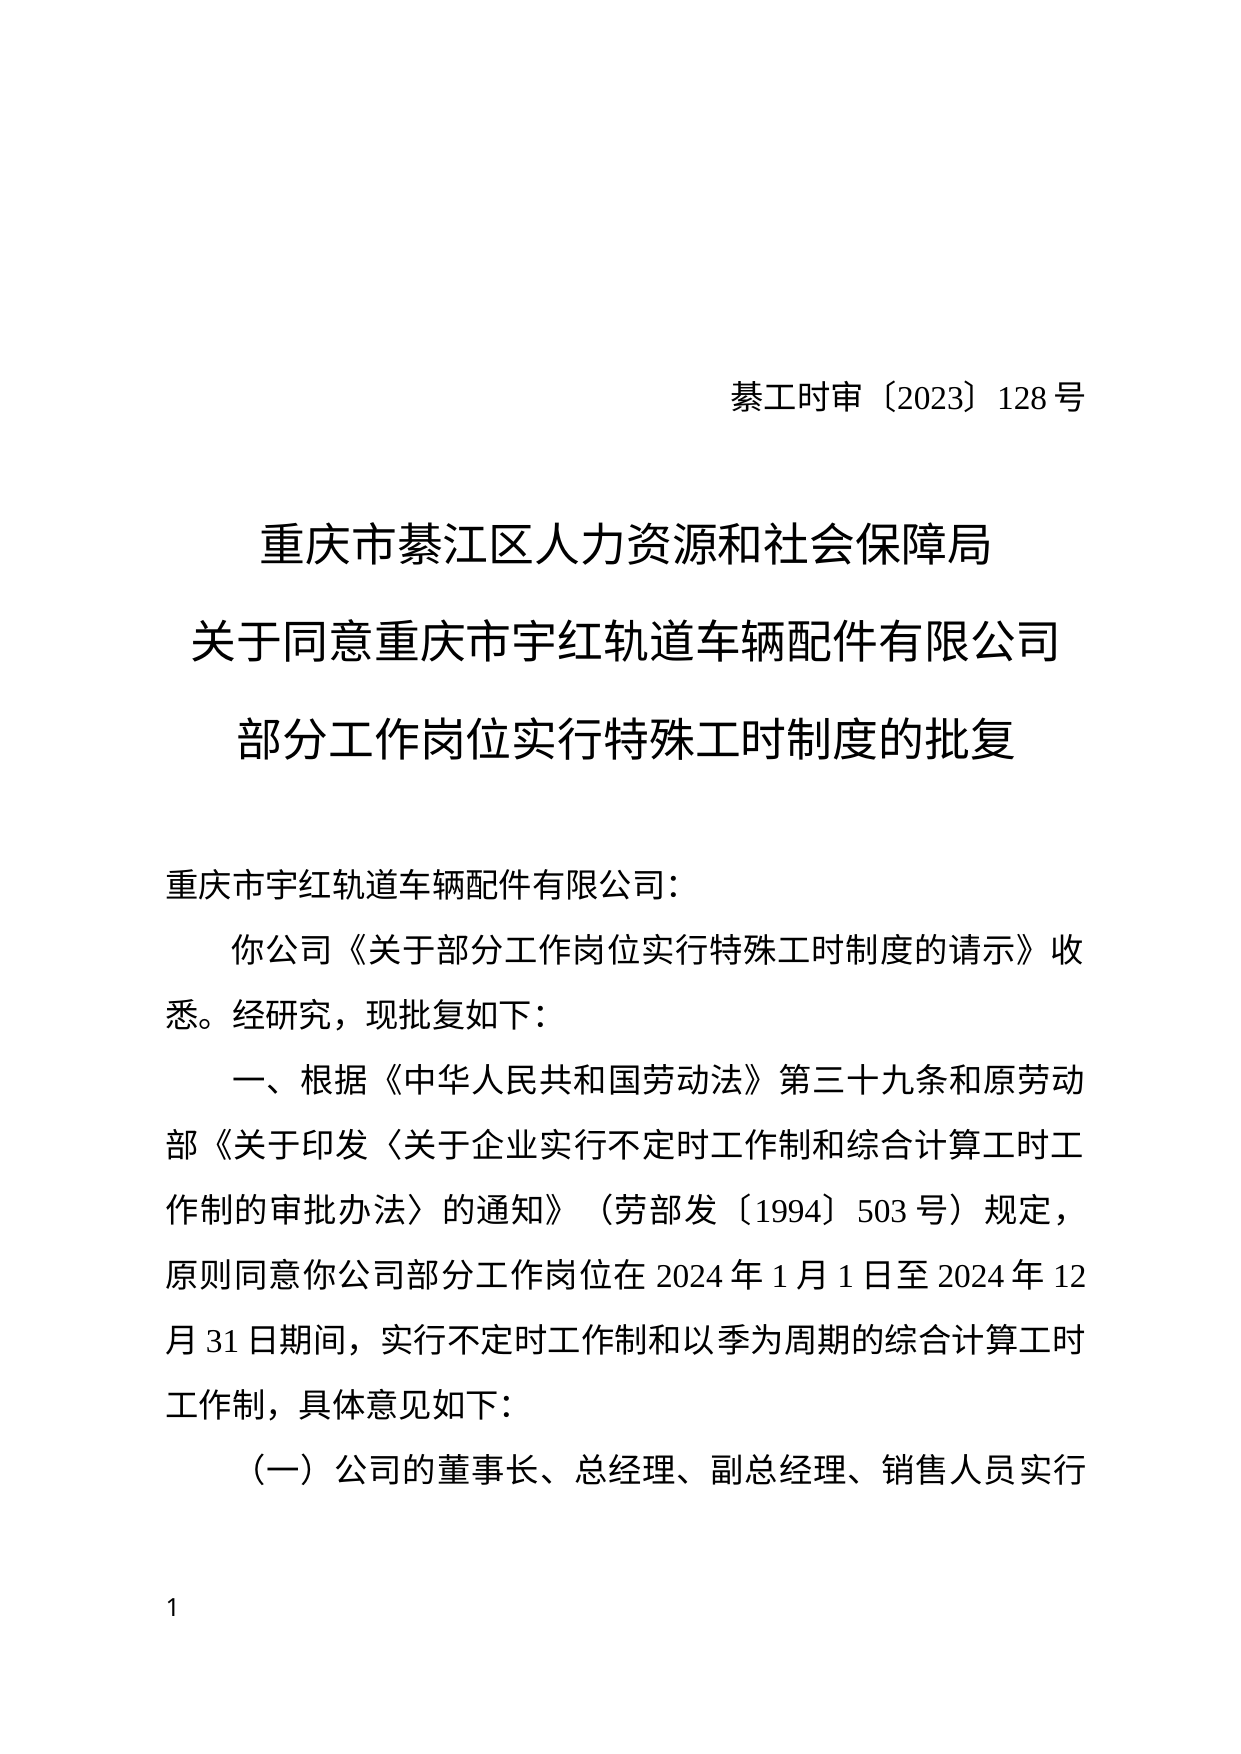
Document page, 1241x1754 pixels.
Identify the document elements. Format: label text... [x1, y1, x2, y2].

text 重庆市綦江区人力资源和社会保障局 [165, 493, 1087, 590]
text 綦工时审〔2023〕128号 [165, 363, 1087, 428]
text 你公司《关于部分工作岗位实行特殊工时制度的请示》收悉。经研究，现批复如下： [165, 915, 1087, 1045]
text 部分工作岗位实行特殊工时制度的批复 [165, 688, 1087, 785]
text 关于同意重庆市宇红轨道车辆配件有限公司 [165, 590, 1087, 688]
text 重庆市宇红轨道车辆配件有限公司： [165, 850, 1087, 915]
list 一、根据《中华人民共和国劳动法》第三十九条和原劳动部《关于印发〈关于企业实行不定时工作制和综合计算工时工作制的审批办法〉的通知》（劳部发〔1994〕503号）规定，原则同意你公司部分工作岗位在2024年1月1日至2024年12月31日期间，实行不定时工作制和以季为周期的综合计算工时工作制，具体意见如下： [165, 1045, 1087, 1435]
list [165, 1435, 1087, 1500]
